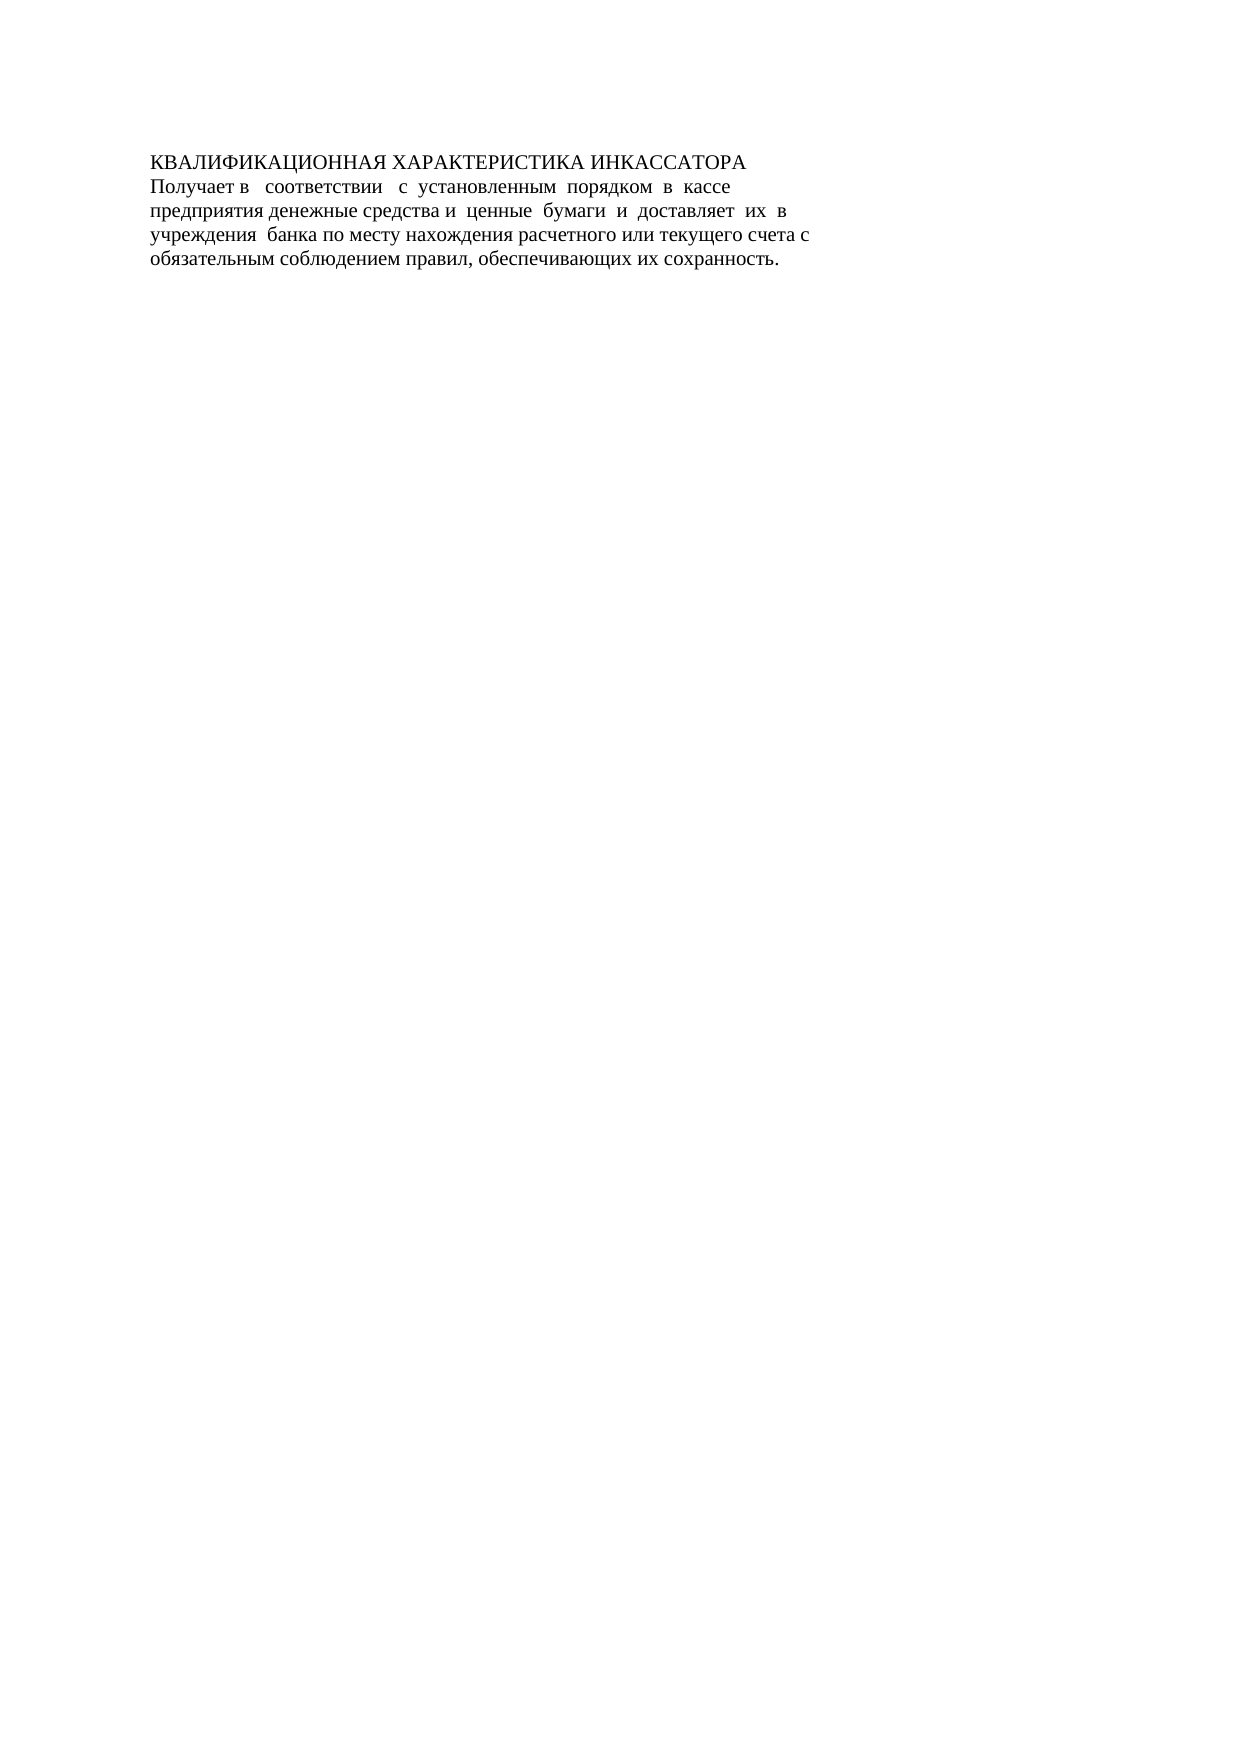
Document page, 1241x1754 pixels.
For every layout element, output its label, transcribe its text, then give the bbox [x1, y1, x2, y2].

text учреждения банка по месту нахождения расчетного или текущего счета с [150, 222, 1090, 246]
text предприятия денежные средства и ценные бумаги и доставляет их в [150, 198, 1090, 222]
text обязательным соблюдением правил, обеспечивающих их сохранность. [150, 246, 1090, 270]
text Получает в соответствии с установленным порядком в кассе [150, 174, 1090, 198]
text КВАЛИФИКАЦИОННАЯ ХАРАКТЕРИСТИКА ИНКАССАТОРА [150, 150, 1090, 174]
